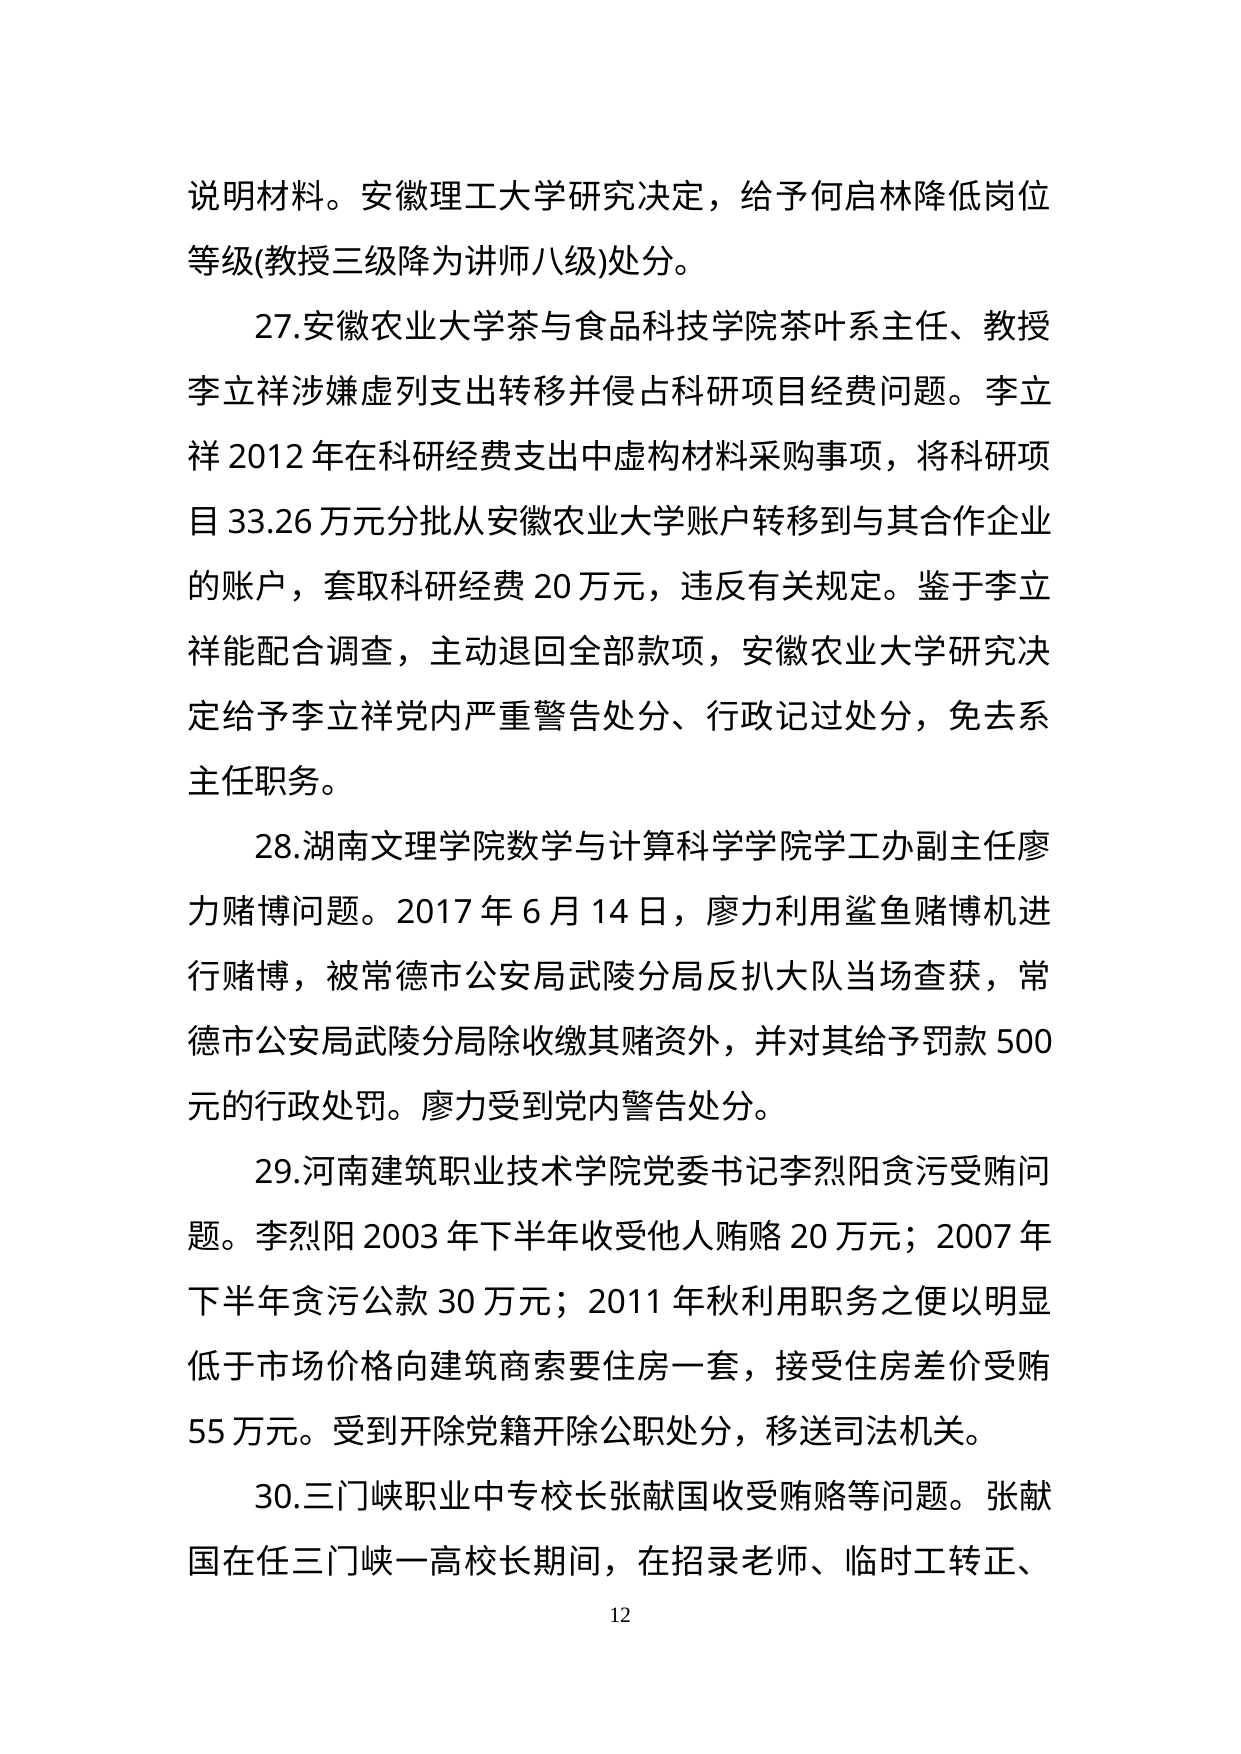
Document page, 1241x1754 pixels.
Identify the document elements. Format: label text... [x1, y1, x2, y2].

text 29.河南建筑职业技术学院党委书记李烈阳贪污受贿问题。李烈阳2003年下半年收受他人贿赂20万元；2007年下半年贪污公款30万元；2011年秋利用职务之便以明显低于市场价格向建筑商索要住房一套，接受住房差价受贿55万元。受到开除党籍开除公职处分，移送司法机关。 [187, 1136, 1053, 1461]
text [187, 161, 1053, 291]
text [187, 1461, 1053, 1591]
text 27.安徽农业大学茶与食品科技学院茶叶系主任、教授李立祥涉嫌虚列支出转移并侵占科研项目经费问题。李立祥2012年在科研经费支出中虚构材料采购事项，将科研项目33.26万元分批从安徽农业大学账户转移到与其合作企业的账户，套取科研经费20万元，违反有关规定。鉴于李立祥能配合调查，主动退回全部款项，安徽农业大学研究决定给予李立祥党内严重警告处分、行政记过处分，免去系主任职务。 [187, 291, 1053, 811]
text 28.湖南文理学院数学与计算科学学院学工办副主任廖力赌博问题。2017年6月14日，廖力利用鲨鱼赌博机进行赌博，被常德市公安局武陵分局反扒大队当场查获，常德市公安局武陵分局除收缴其赌资外，并对其给予罚款500元的行政处罚。廖力受到党内警告处分。 [187, 811, 1053, 1136]
